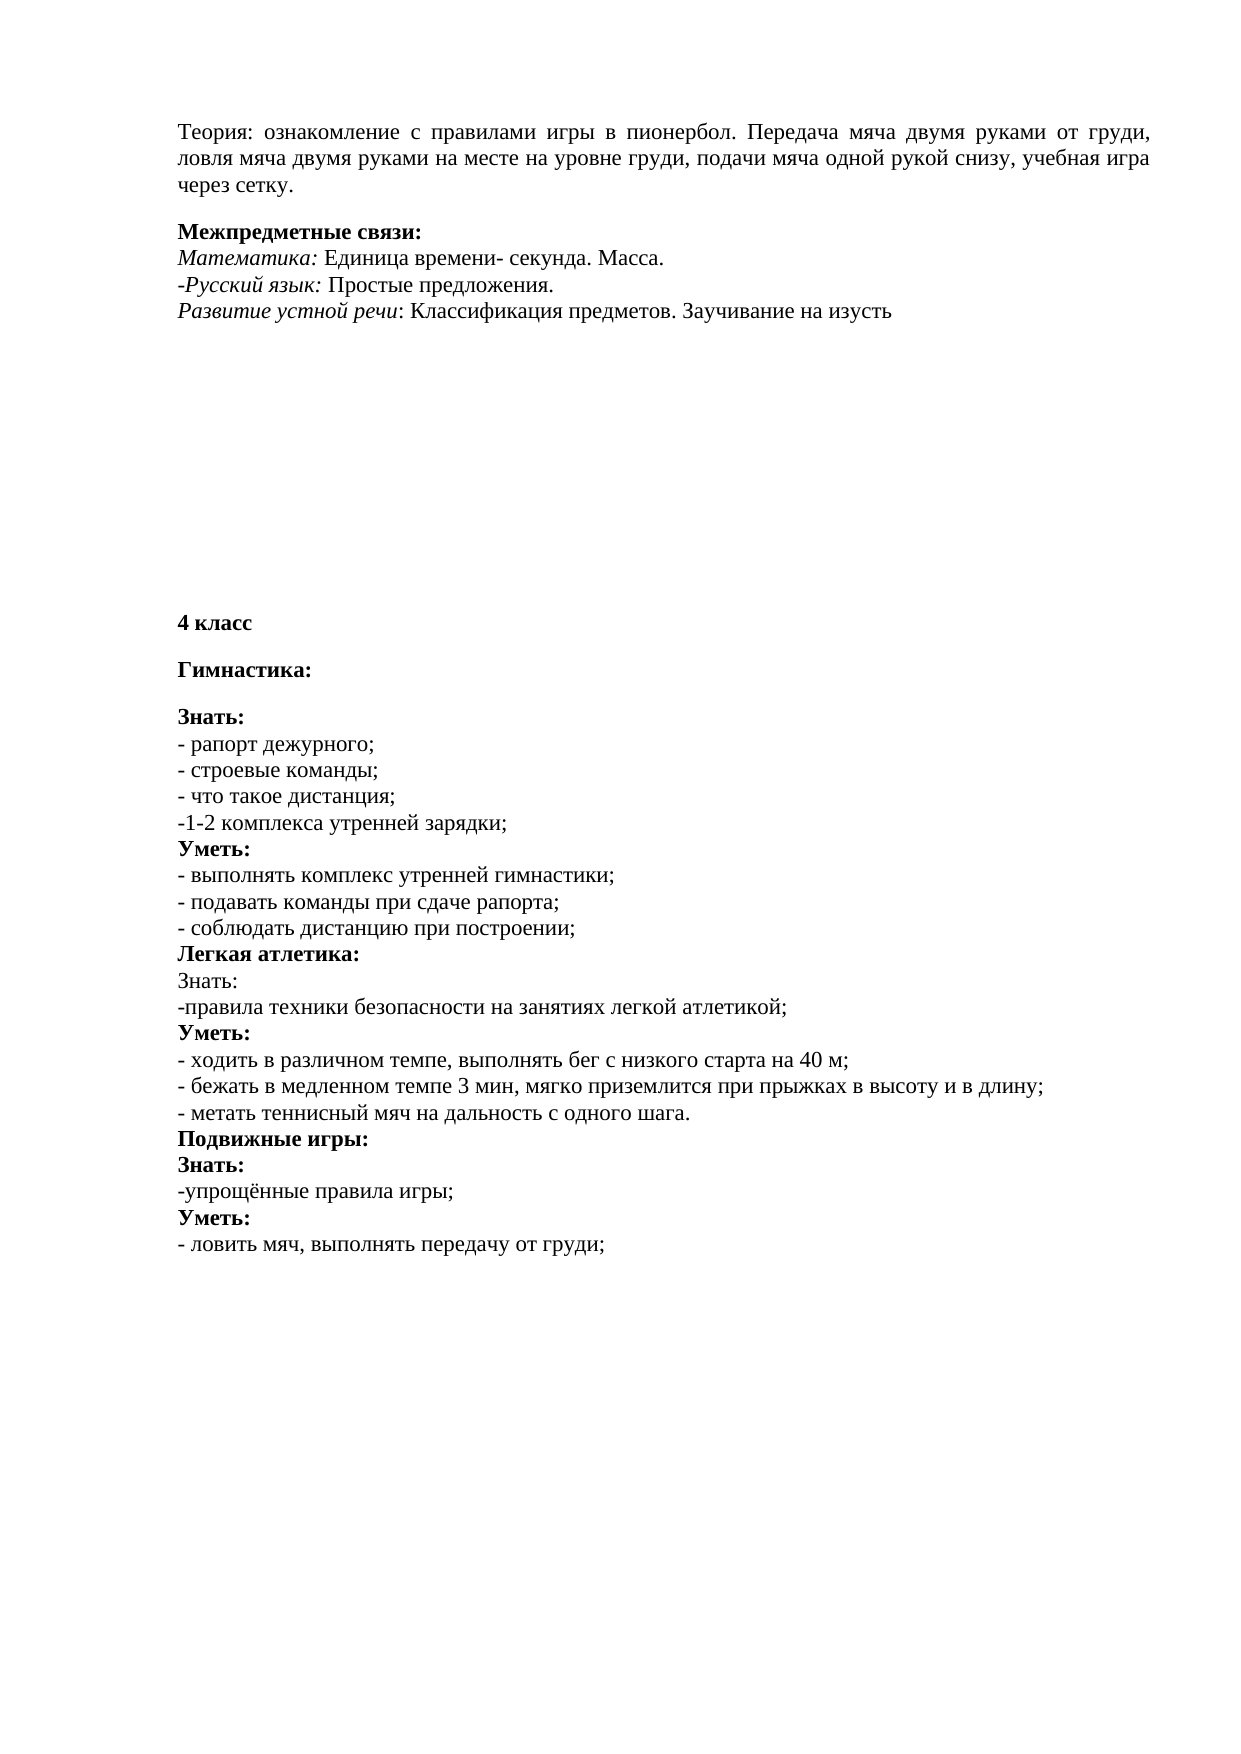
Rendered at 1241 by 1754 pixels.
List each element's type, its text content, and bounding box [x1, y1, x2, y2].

text - рапорт дежурного; [177, 729, 1152, 756]
text -Русский язык: Простые предложения. [177, 271, 1152, 297]
text Знать: [177, 1151, 1152, 1178]
text - что такое дистанция; [177, 782, 1152, 809]
text - метать теннисный мяч на дальность с одного шага. [177, 1098, 1152, 1125]
text -правила техники безопасности на занятиях легкой атлетикой; [177, 993, 1152, 1019]
text Межпредметные связи: [177, 218, 1152, 244]
text -упрощённые правила игры; [177, 1178, 1152, 1204]
text - строевые команды; [177, 756, 1152, 782]
text - бежать в медленном темпе 3 мин, мягко приземлится при прыжках в высоту и в длину; [177, 1072, 1152, 1098]
text Математика: Единица времени- секунда. Масса. [177, 244, 1152, 271]
text Уметь: [177, 1204, 1152, 1230]
text Знать: [177, 703, 1152, 729]
text - выполнять комплекс утренней гимнастики; [177, 861, 1152, 888]
text 4 класс [177, 609, 1152, 635]
text - подавать команды при сдаче рапорта; [177, 888, 1152, 914]
text Подвижные игры: [177, 1125, 1152, 1151]
text - ловить мяч, выполнять передачу от груди; [177, 1230, 1152, 1257]
text - соблюдать дистанцию при построении; [177, 914, 1152, 940]
text Знать: [177, 967, 1152, 993]
text Уметь: [177, 1019, 1152, 1046]
text Развитие устной речи: Классификация предметов. Заучивание на изусть [177, 297, 1152, 323]
text Легкая атлетика: [177, 940, 1152, 967]
text - ходить в различном темпе, выполнять бег с низкого старта на 40 м; [177, 1046, 1152, 1072]
text -1-2 комплекса утренней зарядки; [177, 809, 1152, 835]
text Гимнастика: [177, 656, 1152, 682]
text Теория: ознакомление с правилами игры в пионербол. Передача мяча двумя руками от груди, ловля мяча двумя руками на месте на уровне груди, подачи мяча одной рукой снизу, учебная игра через сетку. [177, 118, 1152, 197]
text Уметь: [177, 835, 1152, 861]
